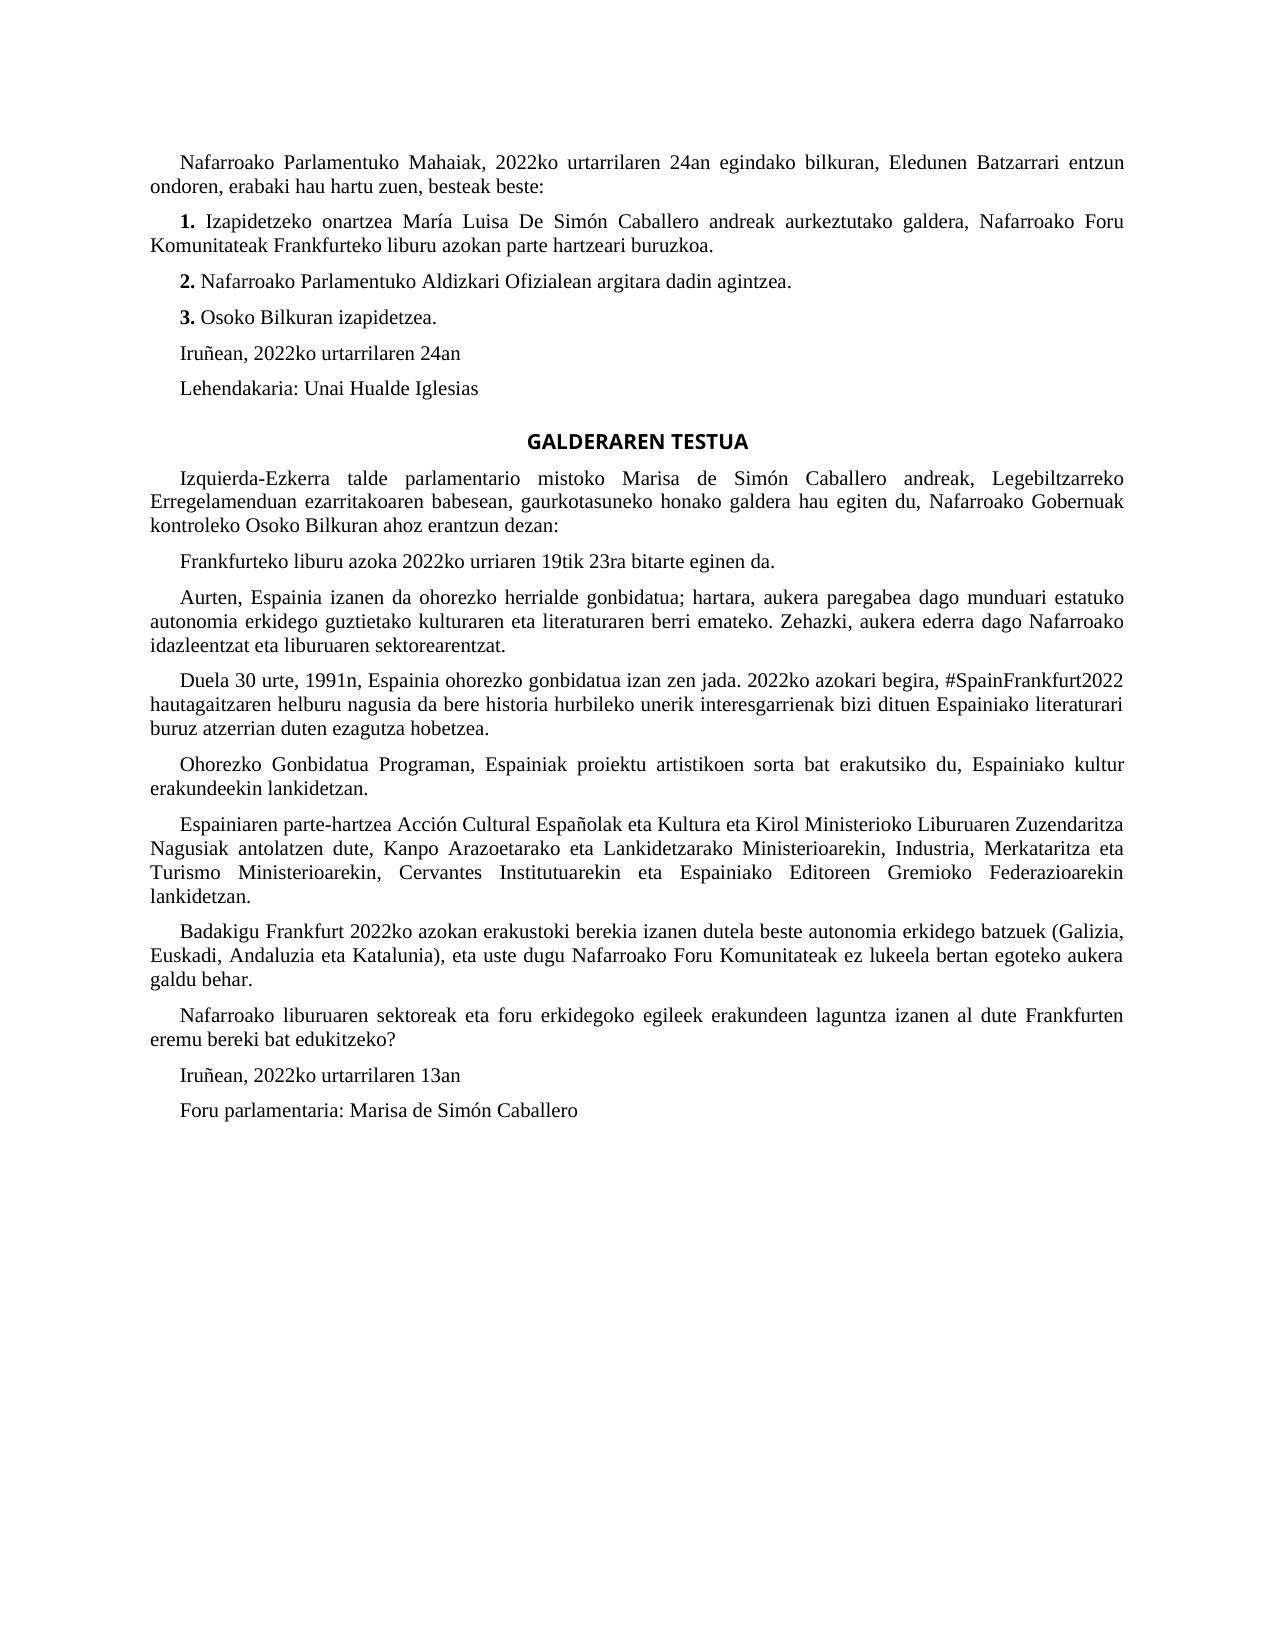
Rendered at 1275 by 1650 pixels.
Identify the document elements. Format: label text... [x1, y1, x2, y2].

text Nafarroako liburuaren sektoreak eta foru erkidegoko egileek erakundeen laguntza izanen al dute Frankfurten eremu bereki bat edukitzeko? [150, 1003, 1125, 1051]
text Nafarroako Parlamentuko Mahaiak, 2022ko urtarrilaren 24an egindako bilkuran, Eledunen Batzarrari entzun ondoren, erabaki hau hartu zuen, besteak beste: [150, 150, 1125, 198]
text GALDERAREN TESTUA [150, 430, 1125, 454]
text 3. Osoko Bilkuran izapidetzea. [150, 305, 1125, 329]
text Espainiaren parte-hartzea Acción Cultural Españolak eta Kultura eta Kirol Ministerioko Liburuaren Zuzendaritza Nagusiak antolatzen dute, Kanpo Arazoetarako eta Lankidetzarako Ministerioarekin, Industria, Merkataritza eta Turismo Ministerioarekin, Cervantes Institutuarekin eta Espainiako Editoreen Gremioko Federazioarekin lankidetzan. [150, 812, 1125, 908]
text Iruñean, 2022ko urtarrilaren 13an [150, 1063, 1125, 1087]
text Duela 30 urte, 1991n, Espainia ohorezko gonbidatua izan zen jada. 2022ko azokari begira, #SpainFrankfurt2022 hautagaitzaren helburu nagusia da bere historia hurbileko unerik interesgarrienak bizi dituen Espainiako literaturari buruz atzerrian duten ezagutza hobetzea. [150, 669, 1125, 741]
text Foru parlamentaria: Marisa de Simón Caballero [150, 1099, 1125, 1123]
text Frankfurteko liburu azoka 2022ko urriaren 19tik 23ra bitarte eginen da. [150, 549, 1125, 573]
text Iruñean, 2022ko urtarrilaren 24an [150, 341, 1125, 365]
text 2. Nafarroako Parlamentuko Aldizkari Ofizialean argitara dadin agintzea. [150, 269, 1125, 293]
text 1. Izapidetzeko onartzea María Luisa De Simón Caballero andreak aurkeztutako galdera, Nafarroako Foru Komunitateak Frankfurteko liburu azokan parte hartzeari buruzkoa. [150, 210, 1125, 258]
text Aurten, Espainia izanen da ohorezko herrialde gonbidatua; hartara, aukera paregabea dago munduari estatuko autonomia erkidego guztietako kulturaren eta literaturaren berri emateko. Zehazki, aukera ederra dago Nafarroako idazleentzat eta liburuaren sektorearentzat. [150, 585, 1125, 657]
text Ohorezko Gonbidatua Programan, Espainiak proiektu artistikoen sorta bat erakutsiko du, Espainiako kultur erakundeekin lankidetzan. [150, 752, 1125, 800]
text Izquierda-Ezkerra talde parlamentario mistoko Marisa de Simón Caballero andreak, Legebiltzarreko Erregelamenduan ezarritakoaren babesean, gaurkotasuneko honako galdera hau egiten du, Nafarroako Gobernuak kontroleko Osoko Bilkuran ahoz erantzun dezan: [150, 466, 1125, 538]
text Lehendakaria: Unai Hualde Iglesias [150, 377, 1125, 401]
text Badakigu Frankfurt 2022ko azokan erakustoki berekia izanen dutela beste autonomia erkidego batzuek (Galizia, Euskadi, Andaluzia eta Katalunia), eta uste dugu Nafarroako Foru Komunitateak ez lukeela bertan egoteko aukera galdu behar. [150, 920, 1125, 992]
